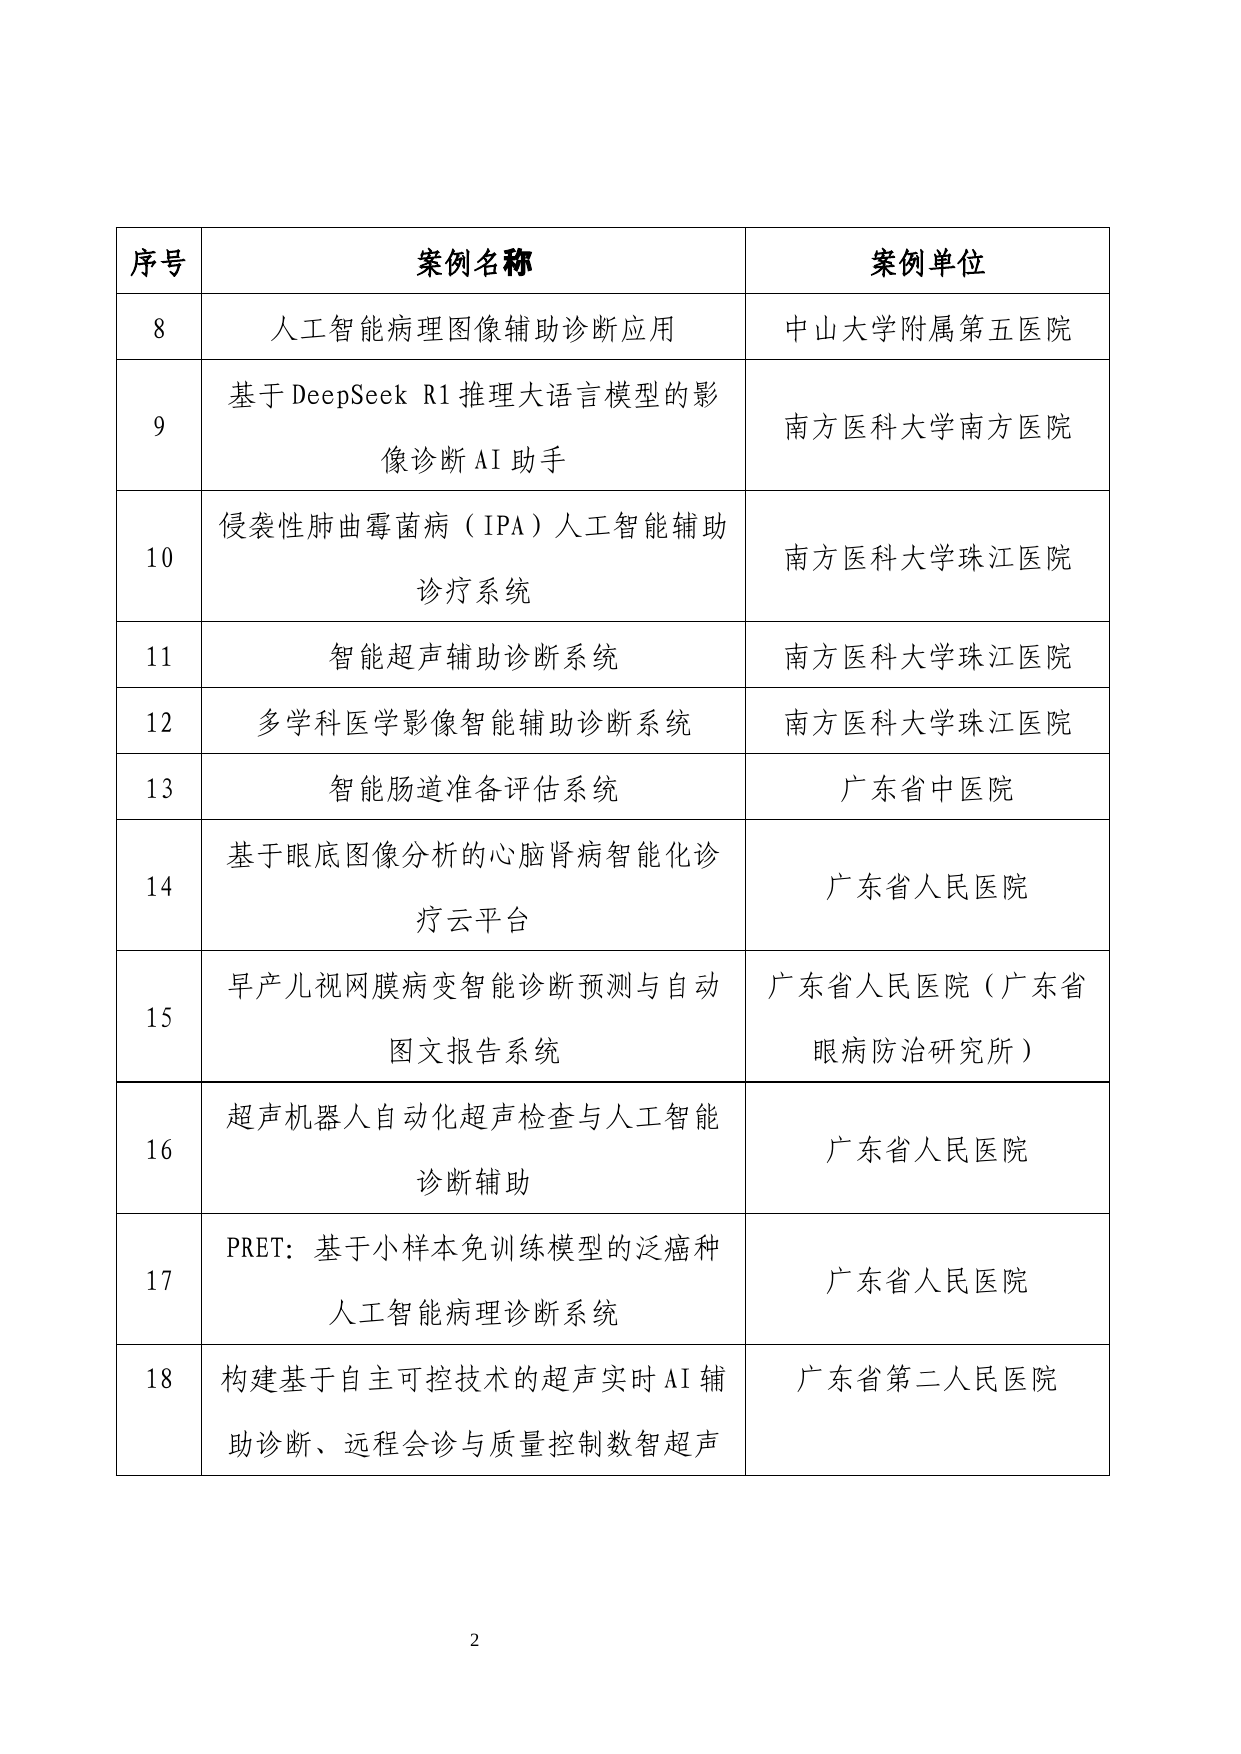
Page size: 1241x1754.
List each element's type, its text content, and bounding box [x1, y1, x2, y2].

table_cell 早产儿视网膜病变智能诊断预测与自动图文报告系统 [202, 951, 745, 1081]
table_cell 人工智能病理图像辅助诊断应用 [202, 294, 745, 359]
table_cell PRET：基于小样本免训练模型的泛癌种人工智能病理诊断系统 [202, 1214, 745, 1343]
table_cell 多学科医学影像智能辅助诊断系统 [202, 688, 745, 753]
table_header 案例单位 [746, 228, 1109, 293]
table_cell 南方医科大学珠江医院 [746, 491, 1109, 621]
table_cell 广东省中医院 [746, 754, 1109, 819]
table_cell 广东省人民医院 [746, 1083, 1109, 1212]
table_header 案例名称 [202, 228, 745, 293]
table_cell 17 [117, 1214, 201, 1343]
table_cell 9 [117, 360, 201, 490]
table_cell 11 [117, 622, 201, 687]
table_cell 基于DeepSeek R1推理大语言模型的影像诊断AI助手 [202, 360, 745, 490]
table_cell 10 [117, 491, 201, 621]
table_cell 18 [117, 1345, 201, 1474]
table_cell 8 [117, 294, 201, 359]
table_cell 基于眼底图像分析的心脑肾病智能化诊疗云平台 [202, 820, 745, 950]
table_cell 15 [117, 951, 201, 1081]
table_cell 南方医科大学南方医院 [746, 360, 1109, 490]
table_cell 广东省人民医院（广东省眼病防治研究所） [746, 951, 1109, 1081]
table_header 序号 [117, 228, 201, 293]
table_cell 智能肠道准备评估系统 [202, 754, 745, 819]
table_cell 超声机器人自动化超声检查与人工智能诊断辅助 [202, 1083, 745, 1212]
table_cell 广东省人民医院 [746, 820, 1109, 950]
table_cell 16 [117, 1083, 201, 1212]
table_cell 13 [117, 754, 201, 819]
table_cell 侵袭性肺曲霉菌病（IPA）人工智能辅助诊疗系统 [202, 491, 745, 621]
table_cell 南方医科大学珠江医院 [746, 688, 1109, 753]
table_cell 智能超声辅助诊断系统 [202, 622, 745, 687]
table_cell 14 [117, 820, 201, 950]
table_cell 南方医科大学珠江医院 [746, 622, 1109, 687]
table_cell 12 [117, 688, 201, 753]
table_cell 中山大学附属第五医院 [746, 294, 1109, 359]
table_cell 构建基于自主可控技术的超声实时AI辅助诊断、远程会诊与质量控制数智超声平台 [202, 1345, 745, 1474]
table_cell 广东省第二人民医院 [746, 1345, 1109, 1474]
table_cell 广东省人民医院 [746, 1214, 1109, 1343]
